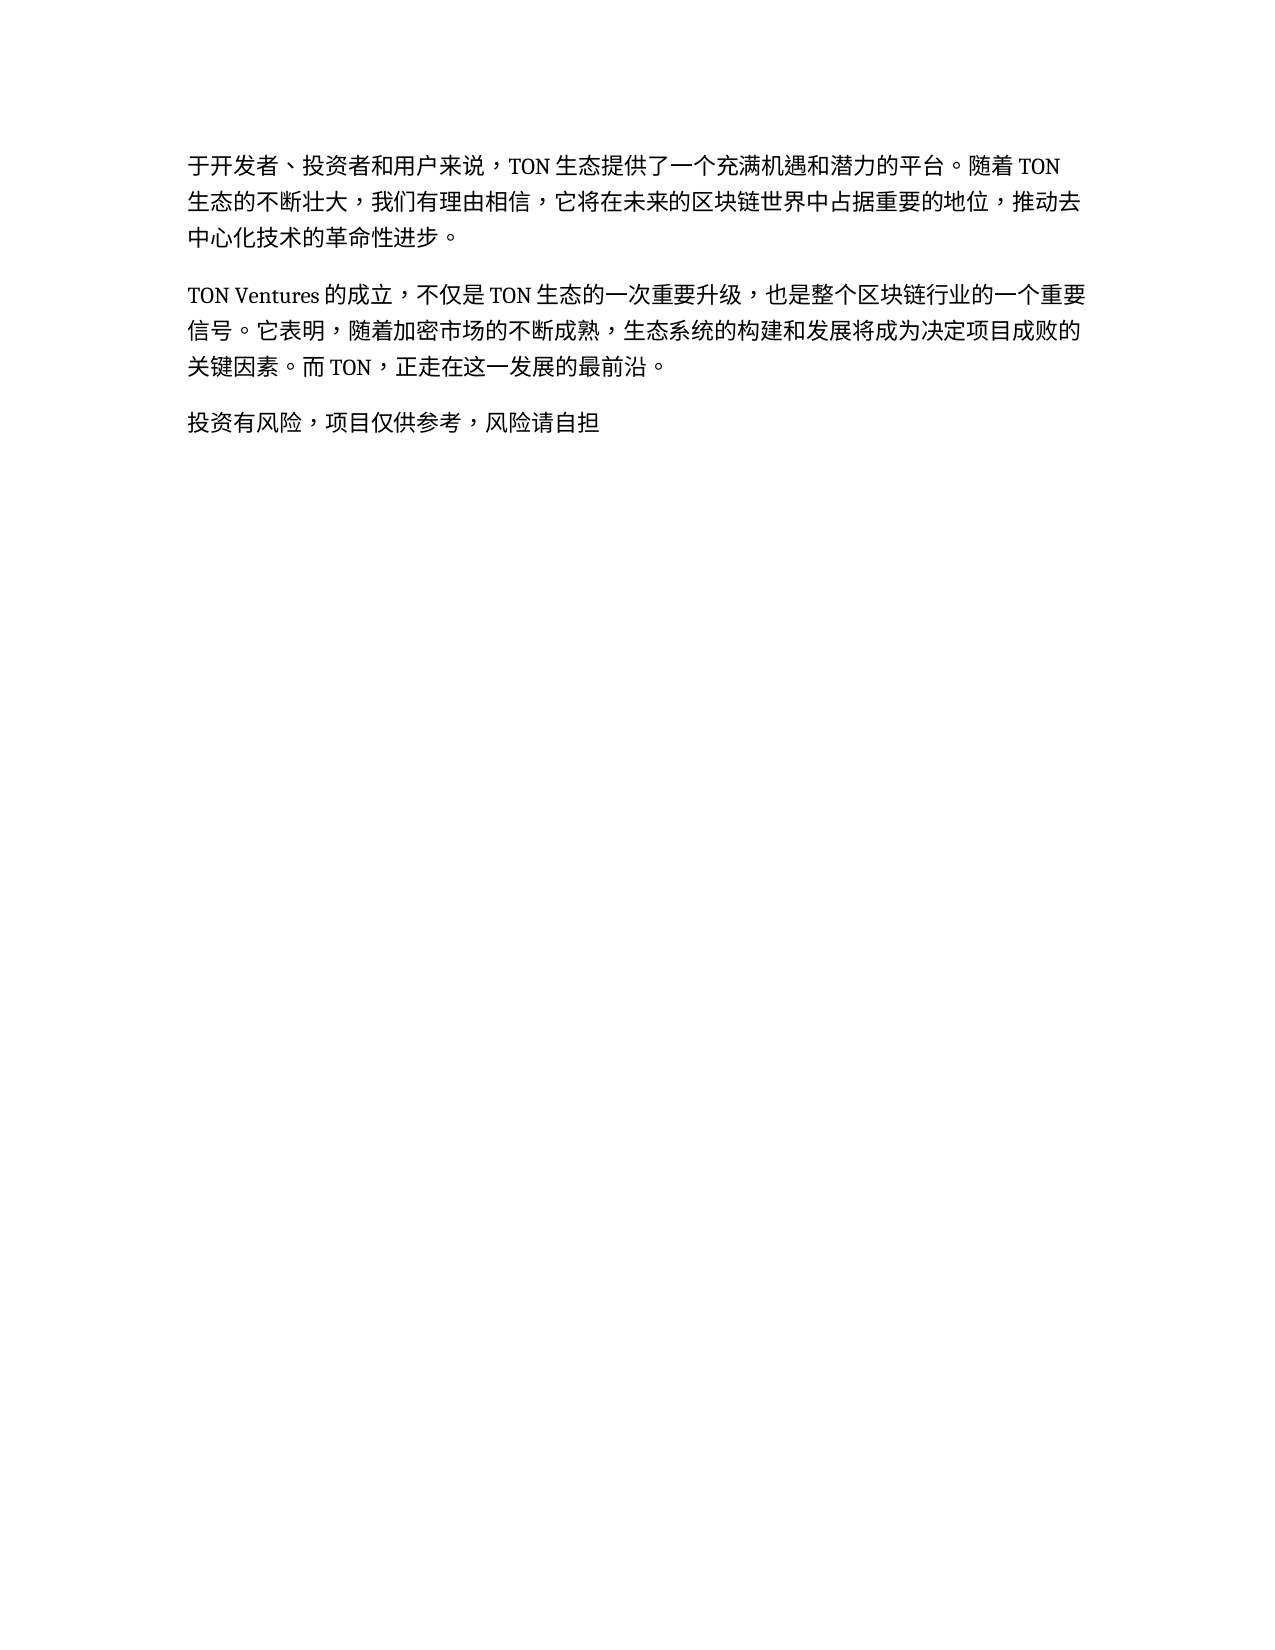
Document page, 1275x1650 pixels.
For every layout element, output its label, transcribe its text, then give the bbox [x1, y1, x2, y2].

text 投资有风险，项目仅供参考，风险请自担 [187, 407, 1087, 438]
text TON Ventures的成立，不仅是TON生态的一次重要升级，也是整个区块链行业的一个重要信号。它表明，随着加密市场的不断成熟，生态系统的构建和发展将成为决定项目成败的关键因素。而TON，正走在这一发展的最前沿。 [187, 279, 1087, 382]
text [187, 150, 1087, 253]
